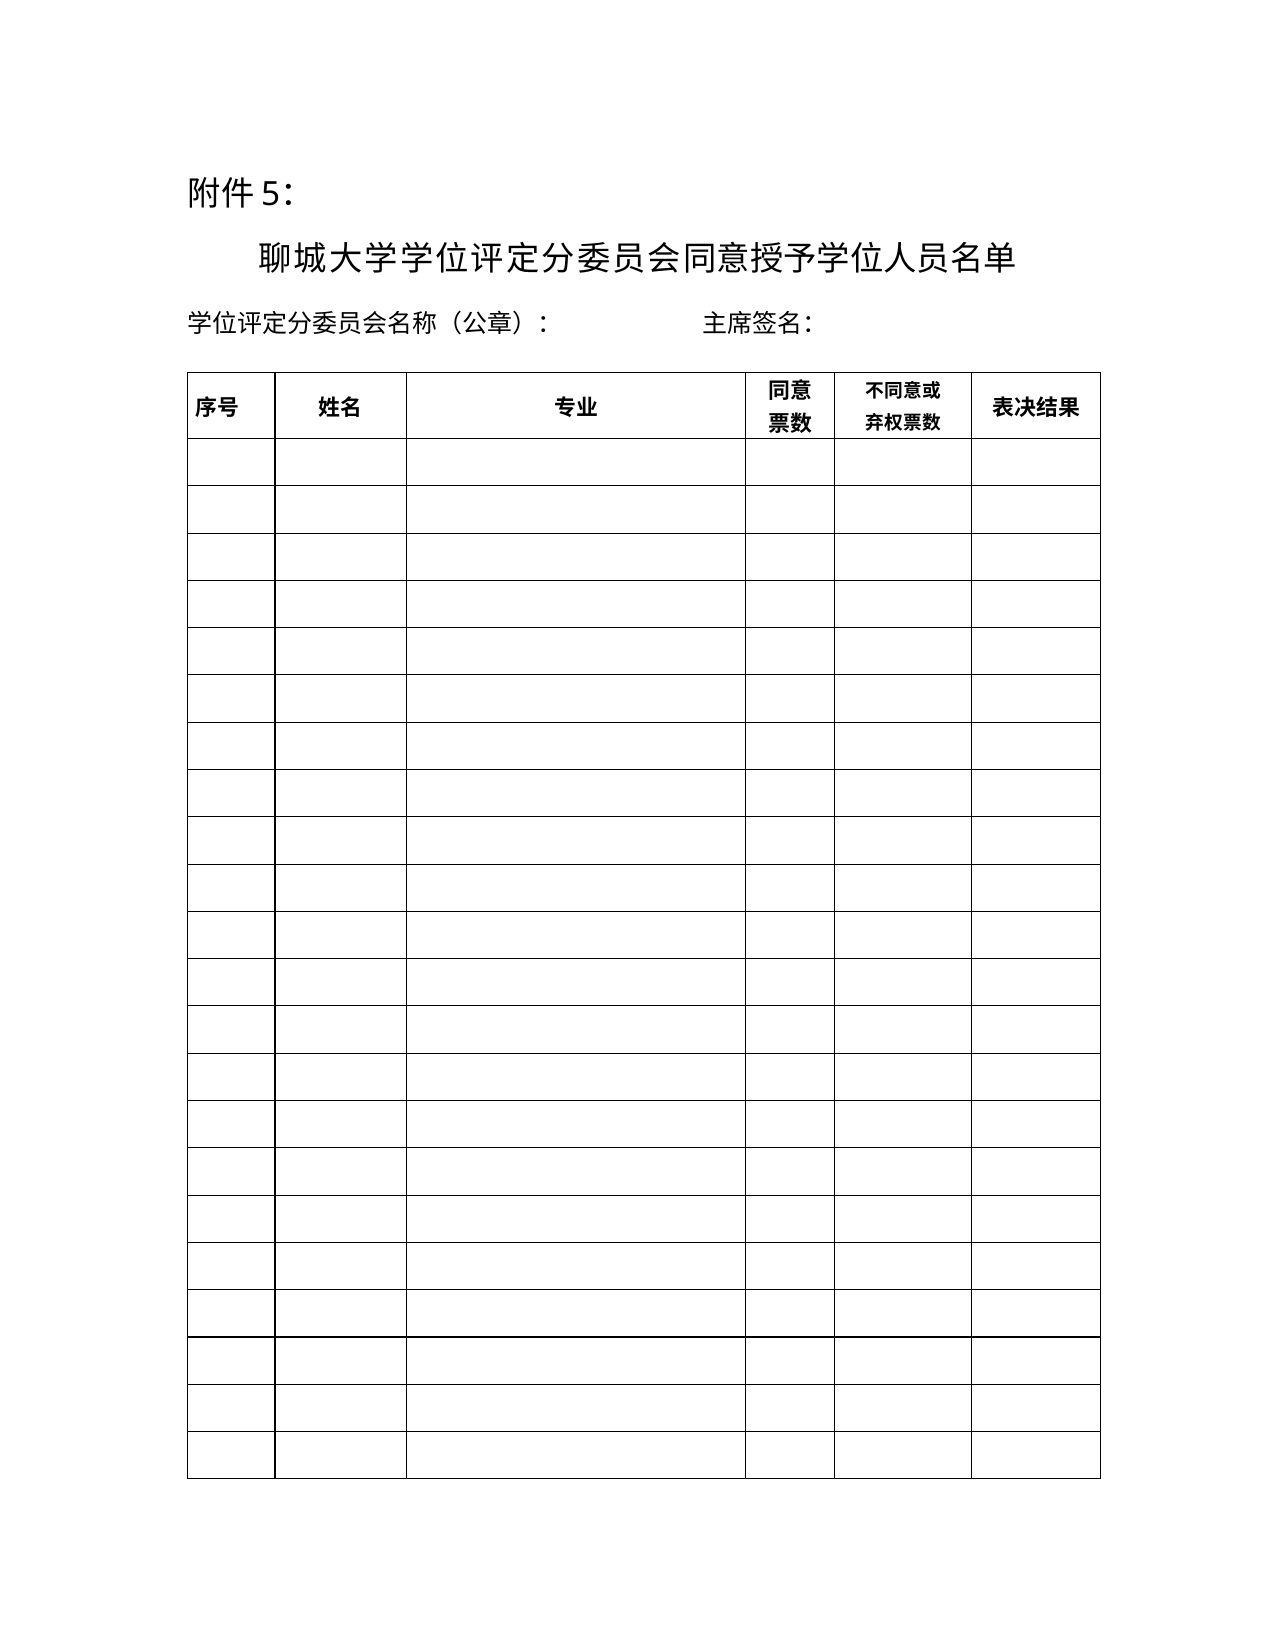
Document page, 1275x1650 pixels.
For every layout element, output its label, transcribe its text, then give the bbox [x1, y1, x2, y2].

table_cell [276, 534, 406, 580]
table_cell [746, 1054, 834, 1100]
table_cell [972, 534, 1100, 580]
table_cell [407, 628, 745, 674]
table_cell [972, 581, 1100, 627]
table_cell [972, 439, 1100, 485]
table_cell [188, 865, 274, 911]
table_cell [835, 1385, 971, 1431]
table_cell [972, 675, 1100, 722]
table_header 同意 票数 [746, 373, 834, 438]
table_cell [746, 1006, 834, 1053]
table_cell [276, 1338, 406, 1384]
table_cell [835, 1101, 971, 1147]
table_cell [276, 1006, 406, 1053]
table_cell [276, 628, 406, 674]
table_cell [835, 1432, 971, 1478]
table_cell [972, 1196, 1100, 1242]
table_cell [835, 865, 971, 911]
table_cell [407, 675, 745, 722]
table_cell [746, 1196, 834, 1242]
table_cell [188, 723, 274, 769]
table_cell [746, 865, 834, 911]
table_cell [972, 817, 1100, 863]
table_cell [972, 1432, 1100, 1478]
table_cell [972, 1101, 1100, 1147]
table_cell [276, 1432, 406, 1478]
table_cell [835, 1290, 971, 1336]
table_cell [746, 1101, 834, 1147]
table_cell [407, 1196, 745, 1242]
table_cell [188, 628, 274, 674]
table_cell [407, 1101, 745, 1147]
table_cell [276, 1101, 406, 1147]
table_cell [746, 912, 834, 958]
table_cell [276, 865, 406, 911]
table_cell [407, 912, 745, 958]
table_cell [407, 1432, 745, 1478]
table_cell [972, 486, 1100, 532]
table_cell [407, 581, 745, 627]
table_cell [835, 675, 971, 722]
table_cell [276, 912, 406, 958]
table_cell [746, 817, 834, 863]
table_cell [835, 1196, 971, 1242]
table_cell [407, 1054, 745, 1100]
table_cell [188, 1385, 274, 1431]
table_cell [972, 1006, 1100, 1053]
table_cell [835, 581, 971, 627]
table_cell [835, 770, 971, 816]
table_cell [835, 439, 971, 485]
table_cell [407, 817, 745, 863]
table_cell [407, 1385, 745, 1431]
table_cell [835, 1054, 971, 1100]
table_cell [276, 581, 406, 627]
table_cell [188, 534, 274, 580]
table_cell [972, 1385, 1100, 1431]
table_cell [188, 1338, 274, 1384]
table_cell [972, 628, 1100, 674]
table_cell [835, 912, 971, 958]
table_cell [835, 1338, 971, 1384]
table_cell [188, 486, 274, 532]
table_cell [835, 486, 971, 532]
table_cell [746, 1385, 834, 1431]
table_cell [276, 959, 406, 1005]
table_cell [746, 1338, 834, 1384]
table_cell [188, 770, 274, 816]
table_cell [835, 817, 971, 863]
table_cell [746, 1432, 834, 1478]
table_cell [407, 1338, 745, 1384]
table_cell [188, 1054, 274, 1100]
table_cell [407, 723, 745, 769]
table_cell [835, 628, 971, 674]
table_cell [188, 1148, 274, 1194]
table_cell [407, 486, 745, 532]
table_cell [746, 628, 834, 674]
table_cell [276, 1243, 406, 1289]
table_cell [746, 770, 834, 816]
table_cell [407, 959, 745, 1005]
table_cell [835, 1148, 971, 1194]
table_cell [276, 1196, 406, 1242]
table_cell [835, 959, 971, 1005]
table_cell [407, 439, 745, 485]
table_cell [407, 770, 745, 816]
table_cell [746, 581, 834, 627]
table_cell [276, 439, 406, 485]
table_cell [746, 486, 834, 532]
table_cell [746, 439, 834, 485]
table_header 不同意或 弃权票数 [835, 373, 971, 438]
table_cell [188, 959, 274, 1005]
table_cell [276, 1148, 406, 1194]
table_cell [746, 534, 834, 580]
table_cell [972, 1338, 1100, 1384]
table_cell [188, 1006, 274, 1053]
table_cell [835, 534, 971, 580]
table_cell [188, 817, 274, 863]
table_header 专业 [407, 373, 745, 438]
table_cell [407, 865, 745, 911]
table_cell [972, 865, 1100, 911]
table_cell [972, 770, 1100, 816]
table_cell [746, 1148, 834, 1194]
table_header 姓名 [276, 373, 406, 438]
table_cell [407, 1290, 745, 1336]
table_cell [972, 1054, 1100, 1100]
table_cell [188, 1432, 274, 1478]
table_cell [188, 1101, 274, 1147]
table_cell [276, 817, 406, 863]
table_cell [188, 1196, 274, 1242]
table_cell [746, 723, 834, 769]
table_cell [188, 675, 274, 722]
table_cell [276, 723, 406, 769]
table_cell [188, 1290, 274, 1336]
table_cell [276, 1054, 406, 1100]
table_cell [276, 1290, 406, 1336]
table_header 表决结果 [972, 373, 1100, 438]
table_cell [188, 1243, 274, 1289]
table_cell [972, 1148, 1100, 1194]
table_cell [972, 912, 1100, 958]
table_cell [276, 486, 406, 532]
table_cell [407, 534, 745, 580]
table_cell [835, 1243, 971, 1289]
table_cell [276, 1385, 406, 1431]
table_header 序号 [188, 373, 274, 438]
table_cell [972, 959, 1100, 1005]
table_cell [407, 1243, 745, 1289]
table_cell [746, 959, 834, 1005]
table_cell [835, 1006, 971, 1053]
table_cell [407, 1148, 745, 1194]
table_cell [188, 439, 274, 485]
table_cell [972, 723, 1100, 769]
table_cell [188, 912, 274, 958]
table_cell [835, 723, 971, 769]
table_cell [972, 1290, 1100, 1336]
text 聊城大学学位评定分委员会同意授予学位人员名单 [187, 224, 1087, 289]
text 附件5： [187, 159, 1087, 224]
table_cell [407, 1006, 745, 1053]
table_cell [746, 1243, 834, 1289]
text 学位评定分委员会名称（公章）： 主席签名： [177, 289, 1087, 354]
table_cell [276, 675, 406, 722]
table_cell [972, 1243, 1100, 1289]
table_cell [276, 770, 406, 816]
table_cell [746, 675, 834, 722]
table_cell [746, 1290, 834, 1336]
table_cell [188, 581, 274, 627]
